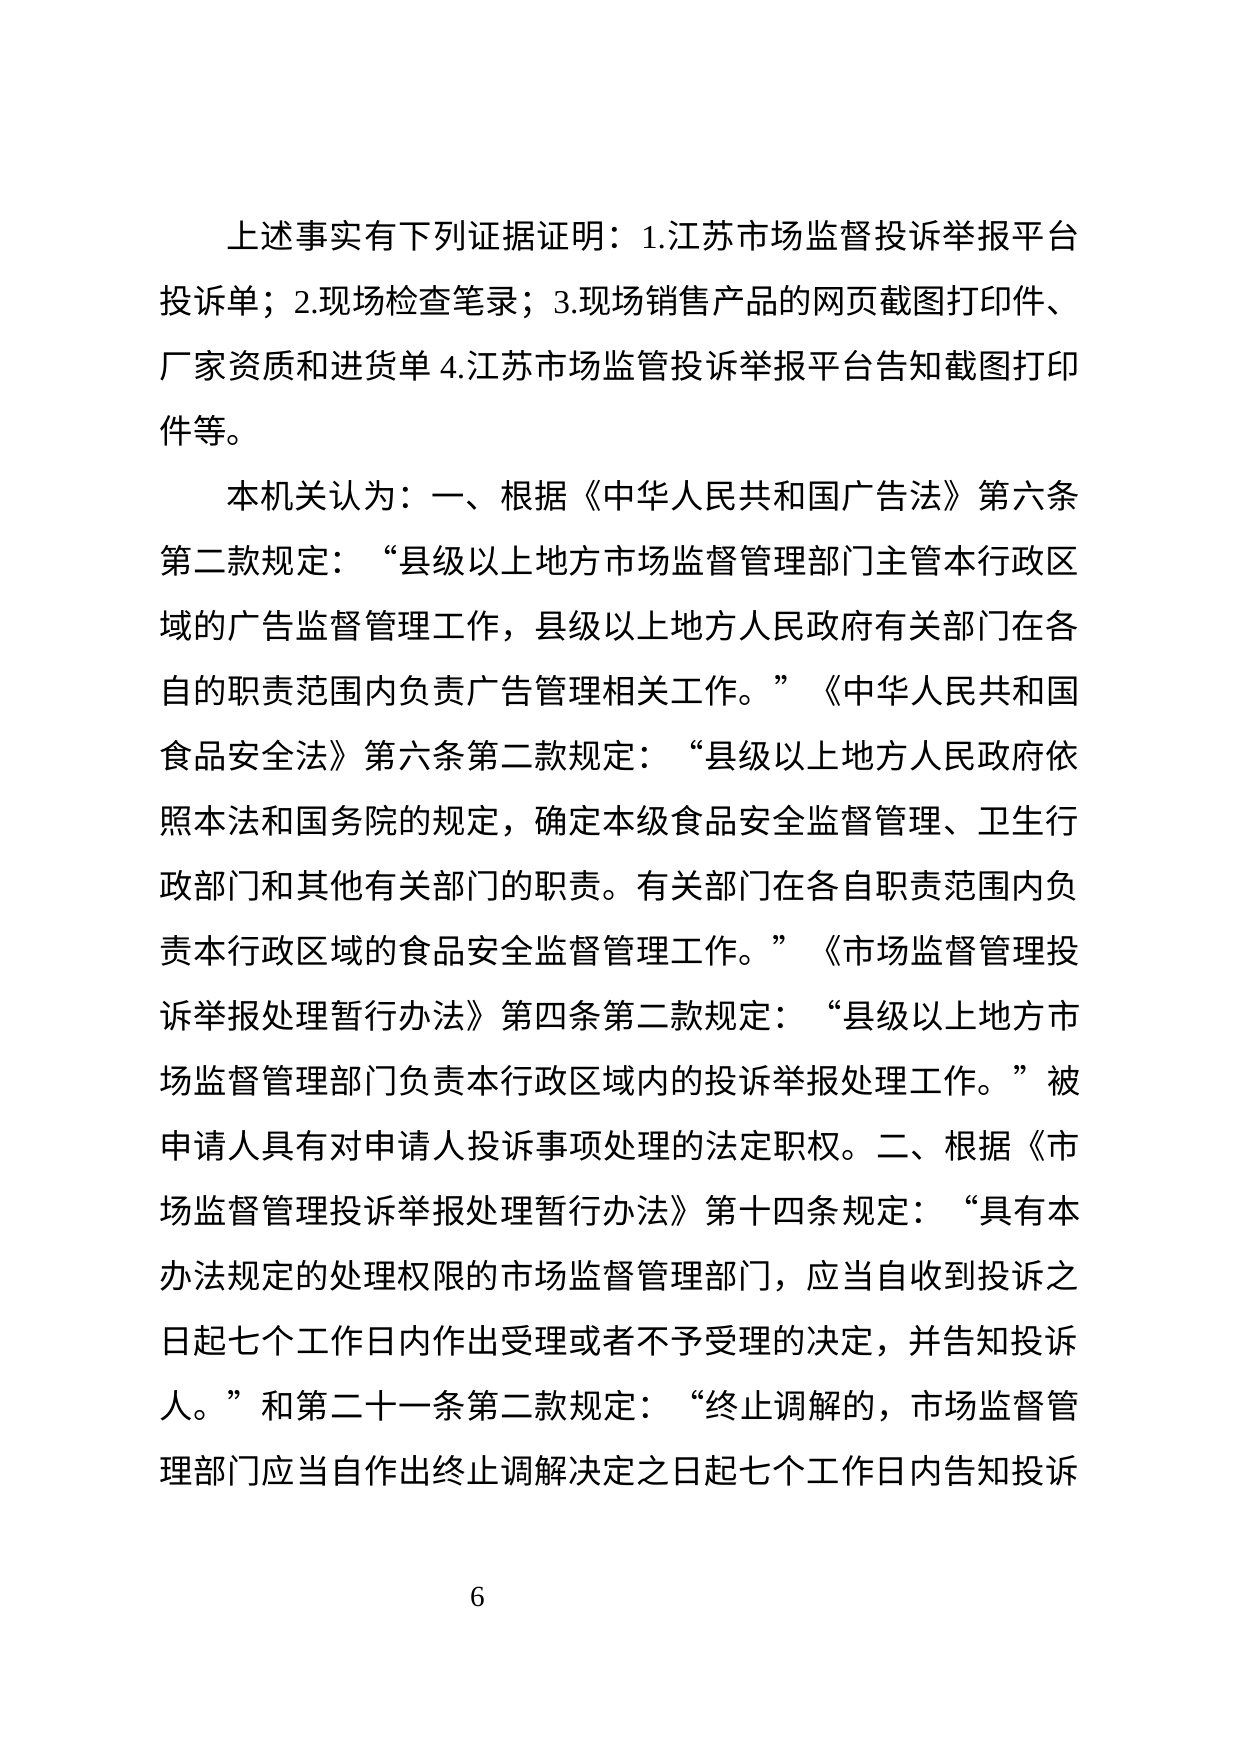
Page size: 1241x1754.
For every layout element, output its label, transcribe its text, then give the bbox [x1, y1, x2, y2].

text 上述事实有下列证据证明：1.江苏市场监督投诉举报平台投诉单；2.现场检查笔录；3.现场销售产品的网页截图打印件、厂家资质和进货单4.江苏市场监管投诉举报平台告知截图打印件等。 [159, 202, 1081, 462]
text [159, 462, 1081, 1502]
